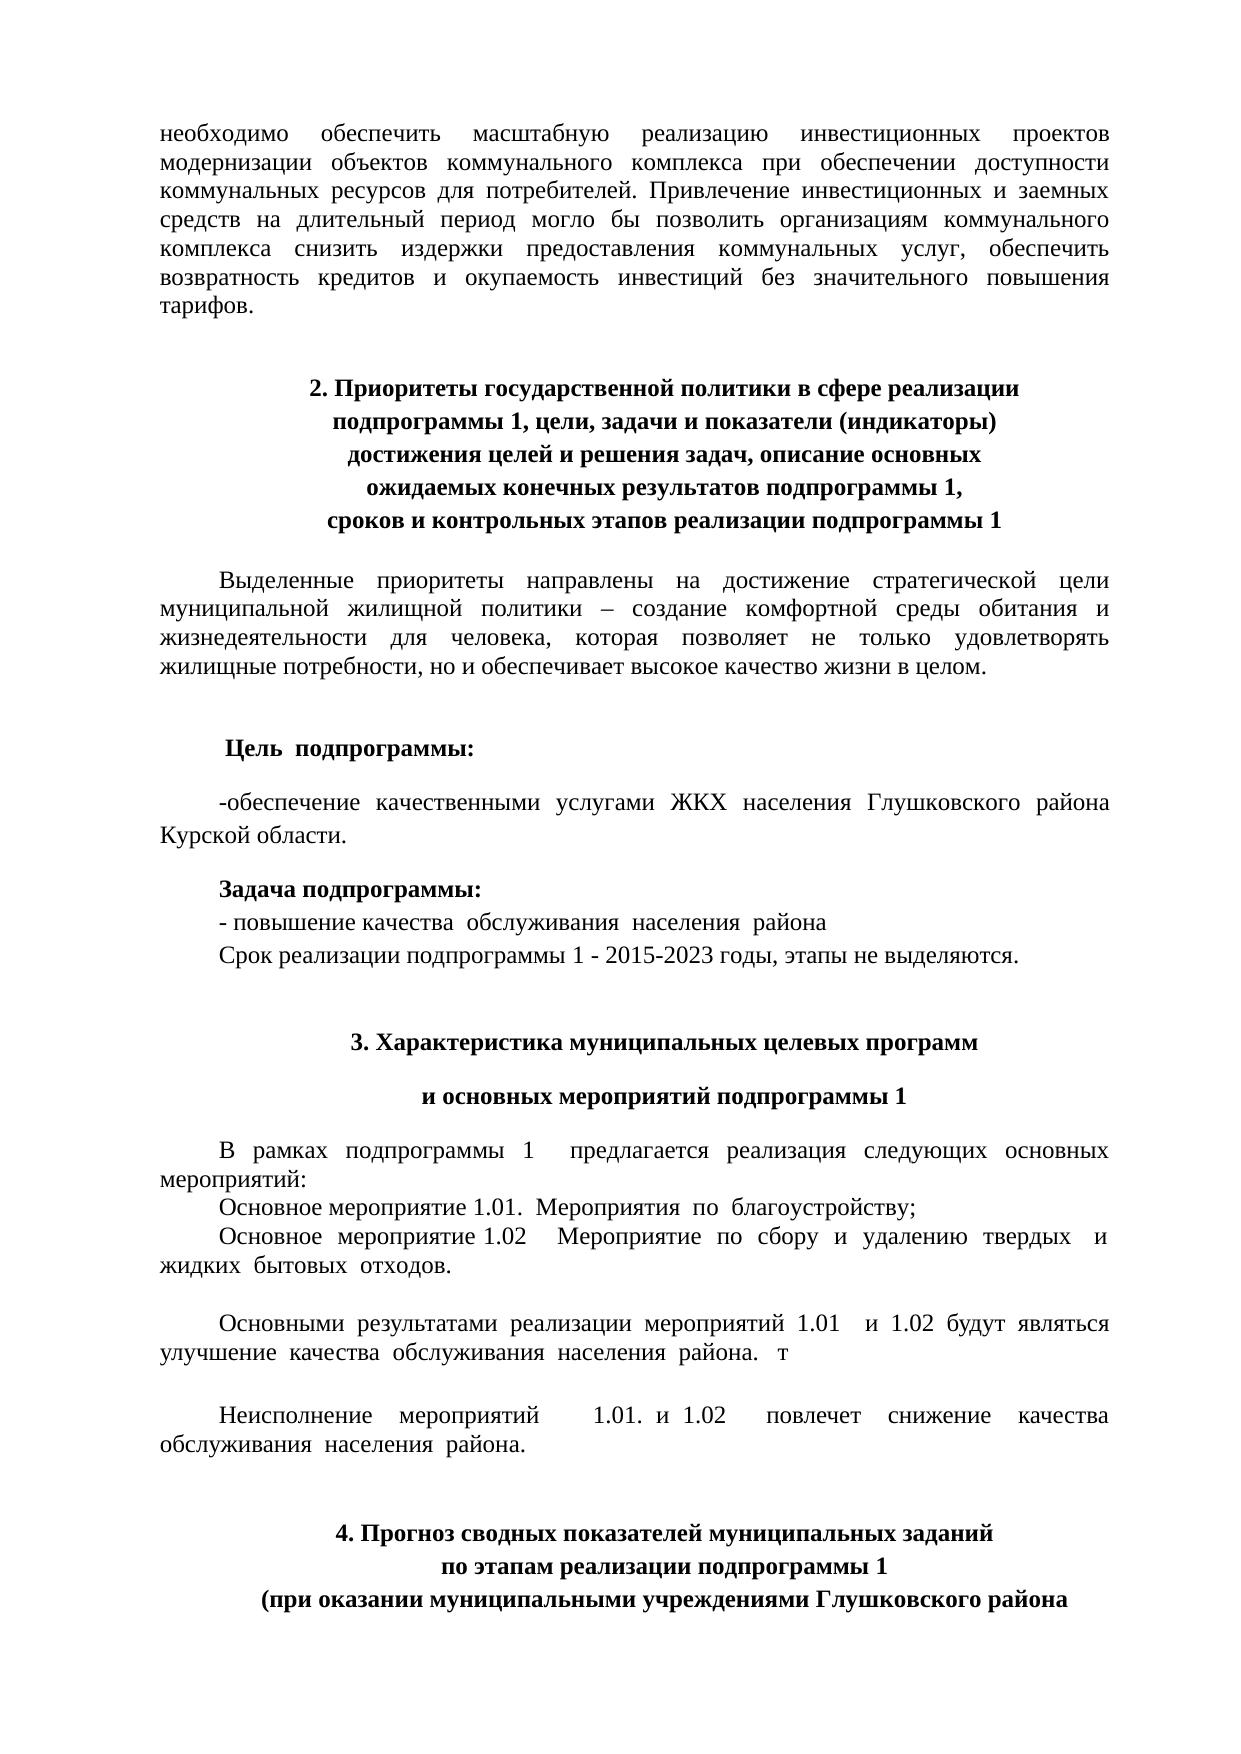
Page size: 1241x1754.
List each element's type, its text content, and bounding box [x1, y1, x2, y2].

text 2. Приоритеты государственной политики в сфере реализации [159, 373, 1110, 402]
text Неисполнение мероприятий 1.01. и 1.02 повлечет снижение качества обслуживания населения района. [159, 1400, 1110, 1457]
text 4. Прогноз сводных показателей муниципальных заданий [159, 1518, 1110, 1547]
text подпрограммы 1, цели, задачи и показатели (индикаторы) [159, 406, 1110, 435]
text - повышение качества обслуживания населения района [159, 907, 1110, 936]
text Основное мероприятие 1.01. Мероприятия по благоустройству; [159, 1192, 1110, 1221]
text по этапам реализации подпрограммы 1 [159, 1551, 1110, 1580]
text В рамках подпрограммы 1 предлагается реализация следующих основных мероприятий: [159, 1135, 1110, 1192]
text Срок реализации подпрограммы 1 - 2015-2023 годы, этапы не выделяются. [159, 940, 1110, 969]
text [159, 1584, 1110, 1613]
text достижения целей и решения задач, описание основных [159, 439, 1110, 468]
text и основных мероприятий подпрограммы 1 [159, 1081, 1110, 1110]
text -обеспечение качественными услугами ЖКХ населения Глушковского района Курской области. [159, 787, 1110, 849]
text Цель подпрограммы: [159, 733, 1110, 762]
text Выделенные приоритеты направлены на достижение стратегической цели муниципальной жилищной политики – создание комфортной среды обитания и жизнедеятельности для человека, которая позволяет не только удовлетворять жилищные потребности, но и обеспечивает высокое качество жизни в целом. [159, 565, 1110, 680]
text ожидаемых конечных результатов подпрограммы 1, [159, 472, 1110, 501]
text 3. Характеристика муниципальных целевых программ [159, 1027, 1110, 1056]
text Основными результатами реализации мероприятий 1.01 и 1.02 будут являться улучшение качества обслуживания населения района. т [159, 1308, 1110, 1365]
text Основное мероприятие 1.02 Мероприятие по сбору и удалению твердых и жидких бытовых отходов. [159, 1221, 1110, 1279]
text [159, 118, 1110, 319]
text сроков и контрольных этапов реализации подпрограммы 1 [159, 505, 1110, 534]
text Задача подпрограммы: [159, 874, 1110, 903]
